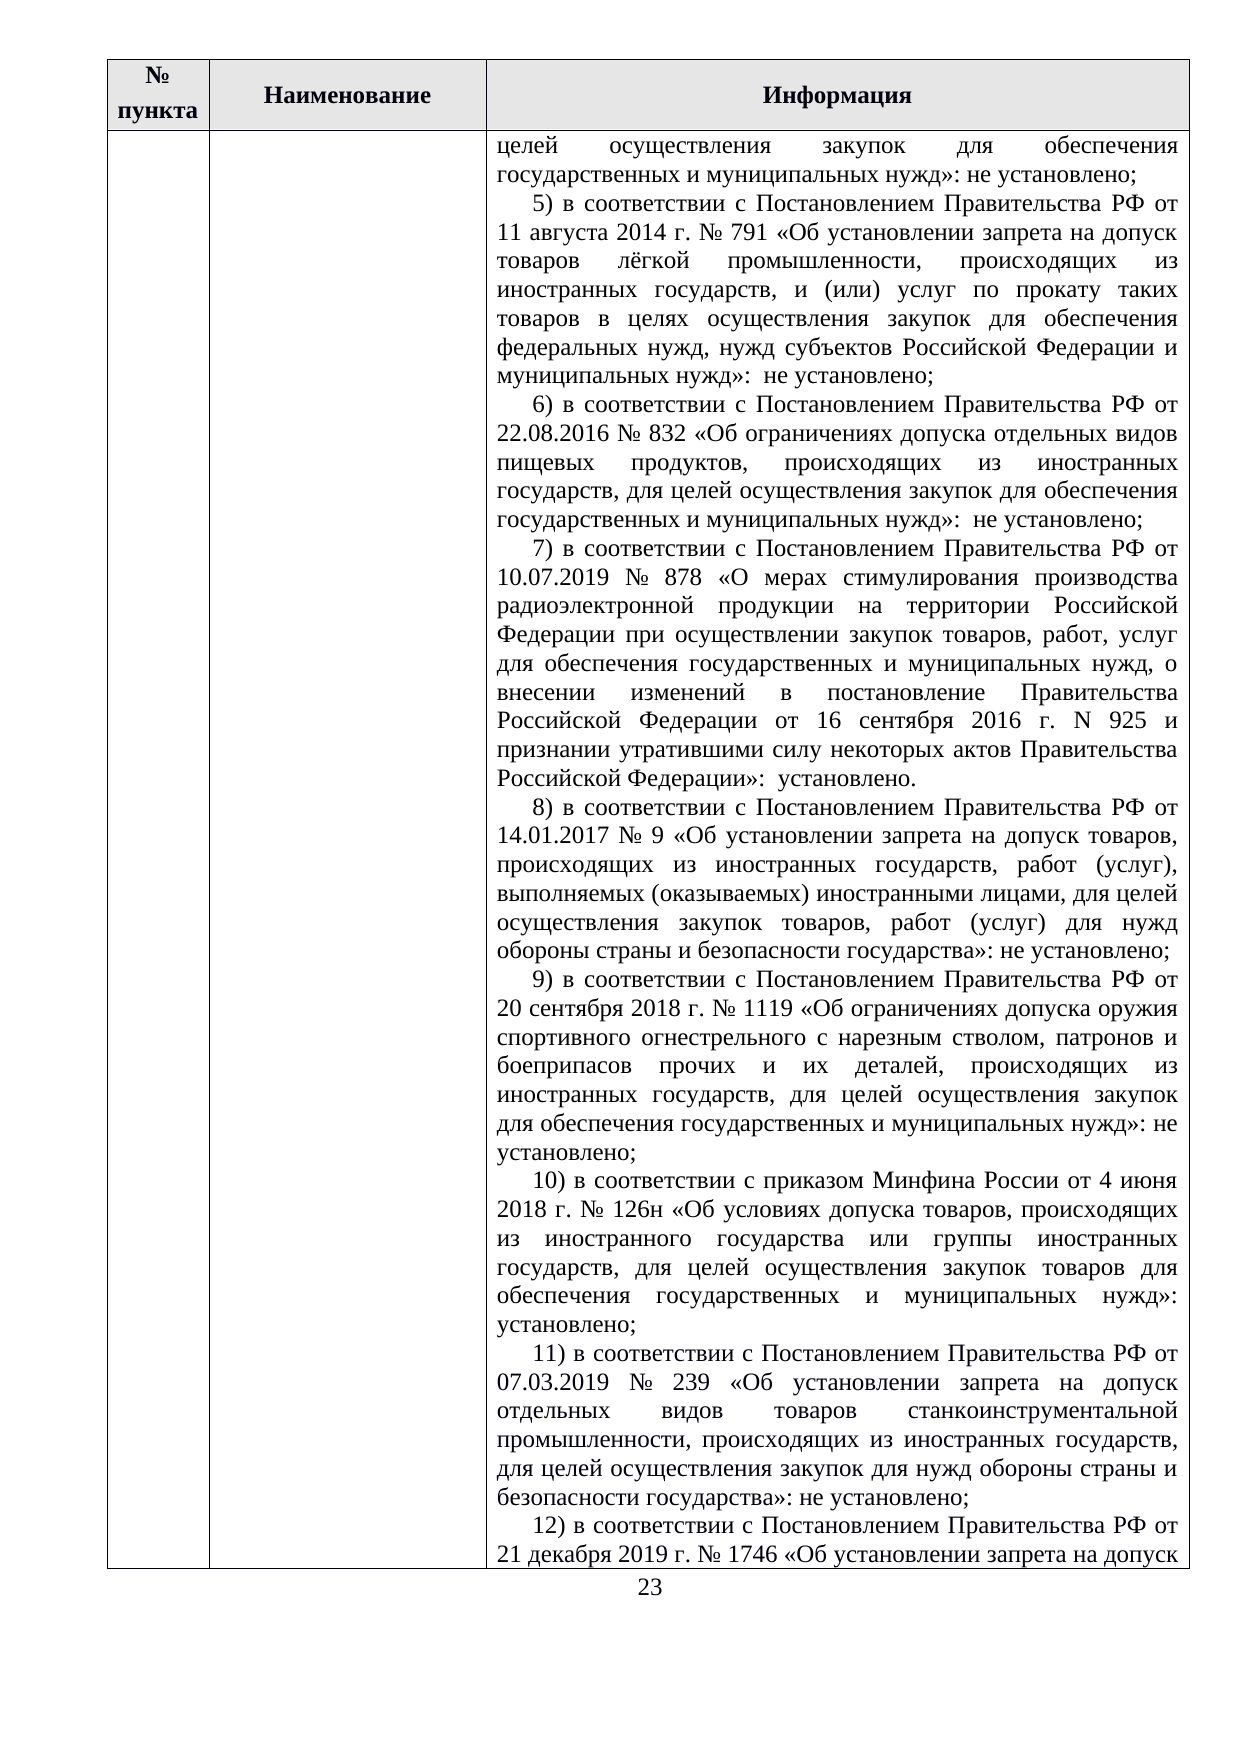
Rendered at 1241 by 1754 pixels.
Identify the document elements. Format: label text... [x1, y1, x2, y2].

table_header № пункта [108, 60, 209, 129]
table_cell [487, 131, 1189, 1568]
table_cell [108, 131, 209, 1568]
table_header Наименование [210, 60, 486, 129]
table_header Информация [487, 60, 1189, 129]
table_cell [210, 131, 486, 1568]
